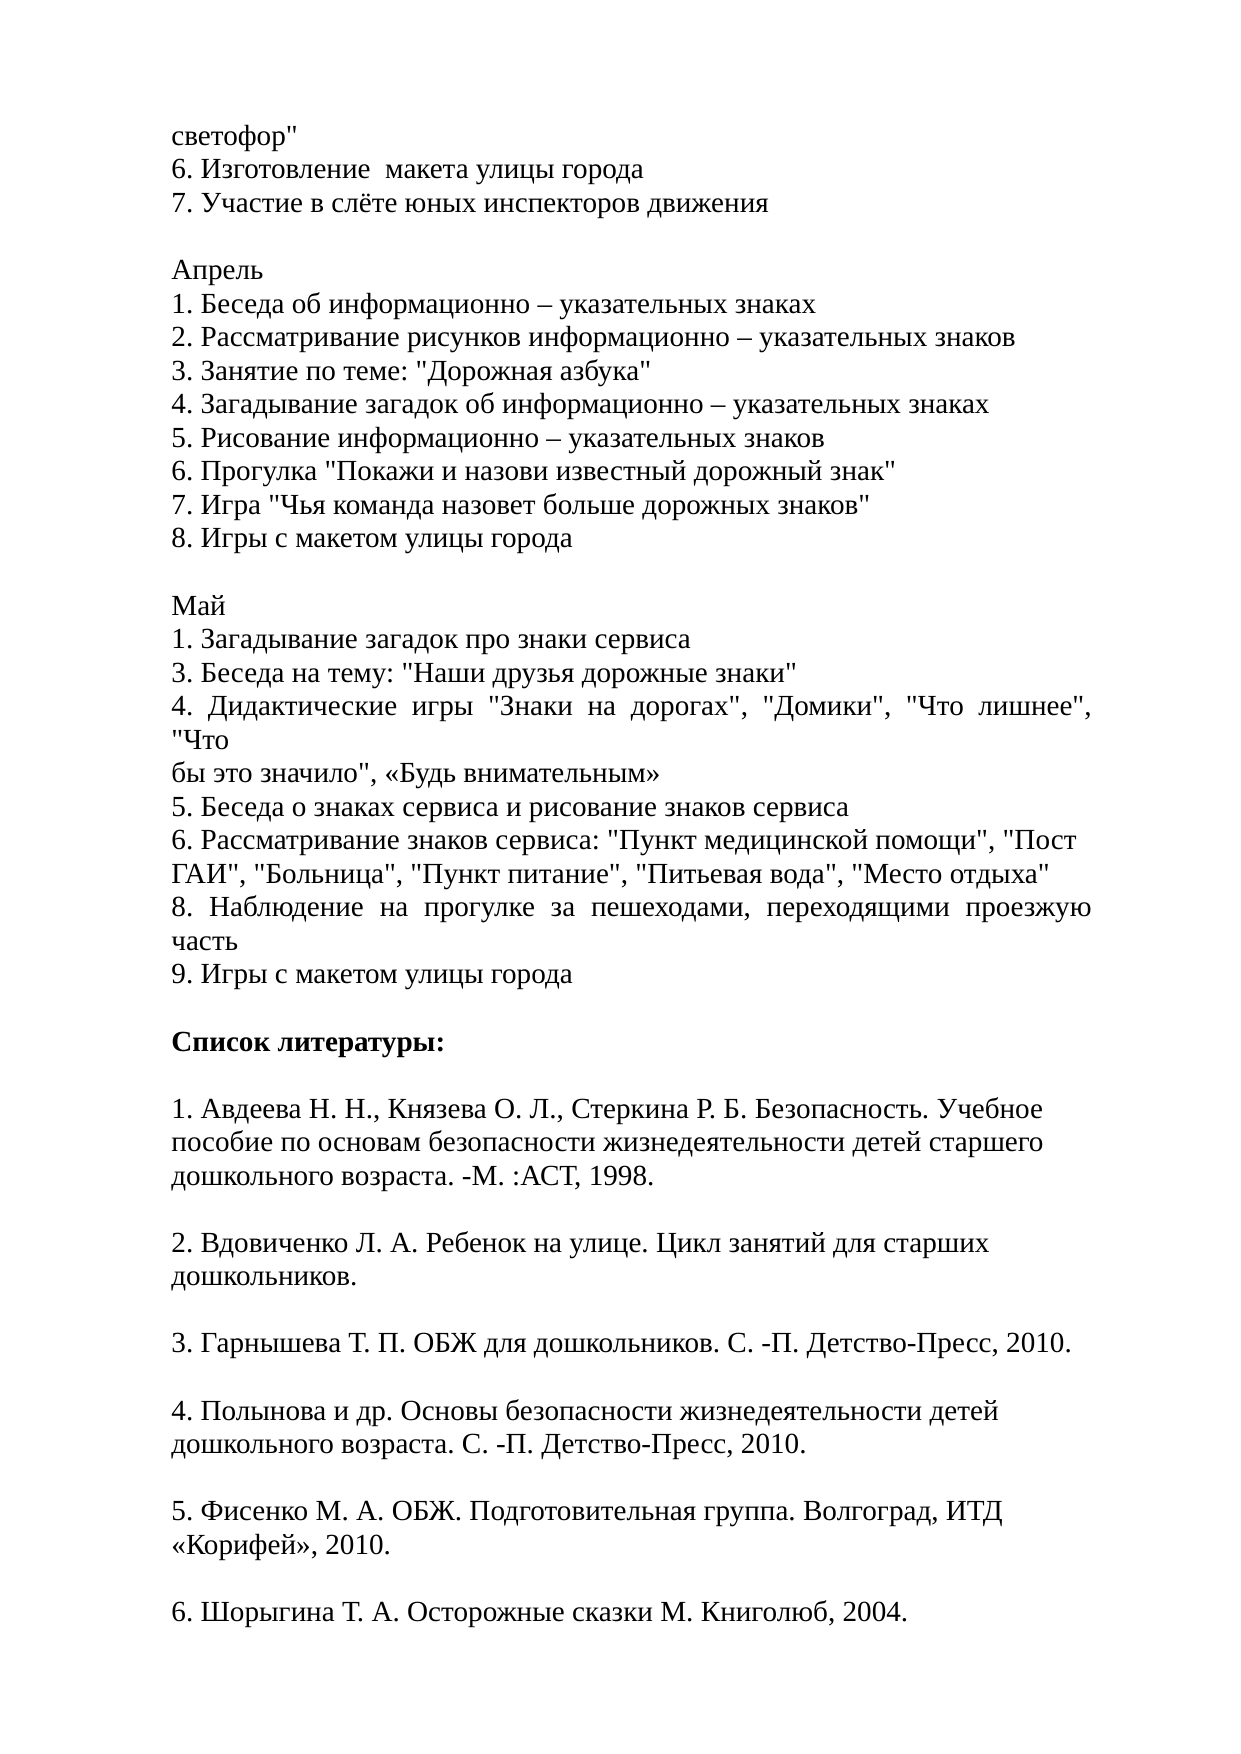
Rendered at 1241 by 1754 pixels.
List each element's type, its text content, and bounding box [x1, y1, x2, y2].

text 4. Дидактические игры "Знаки на дорогах", "Домики", "Что лишнее", "Что [171, 688, 1093, 755]
text «Корифей», 2010. [171, 1527, 1093, 1560]
text Апрель [171, 252, 1093, 286]
text 1. Авдеева Н. Н., Князева О. Л., Стеркина Р. Б. Безопасность. Учебное [171, 1091, 1093, 1124]
text Май [171, 588, 1093, 621]
text Список литературы: [171, 1024, 1093, 1057]
text 6. Рассматривание знаков сервиса: "Пункт медицинской помощи", "Пост [171, 822, 1093, 856]
text 3. Гарнышева Т. П. ОБЖ для дошкольников. С. -П. Детство-Пресс, 2010. [171, 1326, 1093, 1359]
text 2. Рассматривание рисунков информационно – указательных знаков [171, 319, 1093, 353]
text 5. Фисенко М. А. ОБЖ. Подготовительная группа. Волгоград, ИТД [171, 1493, 1093, 1527]
text 3. Занятие по теме: "Дорожная азбука" [171, 353, 1093, 386]
text 6. Прогулка "Покажи и назови известный дорожный знак" [171, 453, 1093, 487]
text 5. Беседа о знаках сервиса и рисование знаков сервиса [171, 789, 1093, 822]
text 8. Игры с макетом улицы города [171, 521, 1093, 554]
text 7. Игра "Чья команда назовет больше дорожных знаков" [171, 487, 1093, 521]
text 5. Рисование информационно – указательных знаков [171, 420, 1093, 453]
text 4. Полынова и др. Основы безопасности жизнедеятельности детей [171, 1393, 1093, 1426]
text 6. Изготовление макета улицы города [171, 152, 1093, 185]
text 3. Беседа на тему: "Наши друзья дорожные знаки" [171, 655, 1093, 688]
text светофор" [171, 118, 1093, 152]
text дошкольного возраста. С. -П. Детство-Пресс, 2010. [171, 1426, 1093, 1460]
text ГАИ", "Больница", "Пункт питание", "Питьевая вода", "Место отдыха" [171, 856, 1093, 889]
text дошкольников. [171, 1258, 1093, 1292]
text пособие по основам безопасности жизнедеятельности детей старшего [171, 1124, 1093, 1158]
text 6. Шорыгина Т. А. Осторожные сказки М. Книголюб, 2004. [171, 1594, 1093, 1627]
text 1. Беседа об информационно – указательных знаках [171, 286, 1093, 319]
text дошкольного возраста. -М. :АСТ, 1998. [171, 1158, 1093, 1191]
text 9. Игры с макетом улицы города [171, 957, 1093, 990]
text бы это значило", «Будь внимательным» [171, 755, 1093, 789]
text 2. Вдовиченко Л. А. Ребенок на улице. Цикл занятий для старших [171, 1225, 1093, 1258]
text 1. Загадывание загадок про знаки сервиса [171, 621, 1093, 655]
text 4. Загадывание загадок об информационно – указательных знаках [171, 386, 1093, 420]
text 8. Наблюдение на прогулке за пешеходами, переходящими проезжую часть [171, 889, 1093, 957]
text 7. Участие в слёте юных инспекторов движения [171, 185, 1093, 219]
